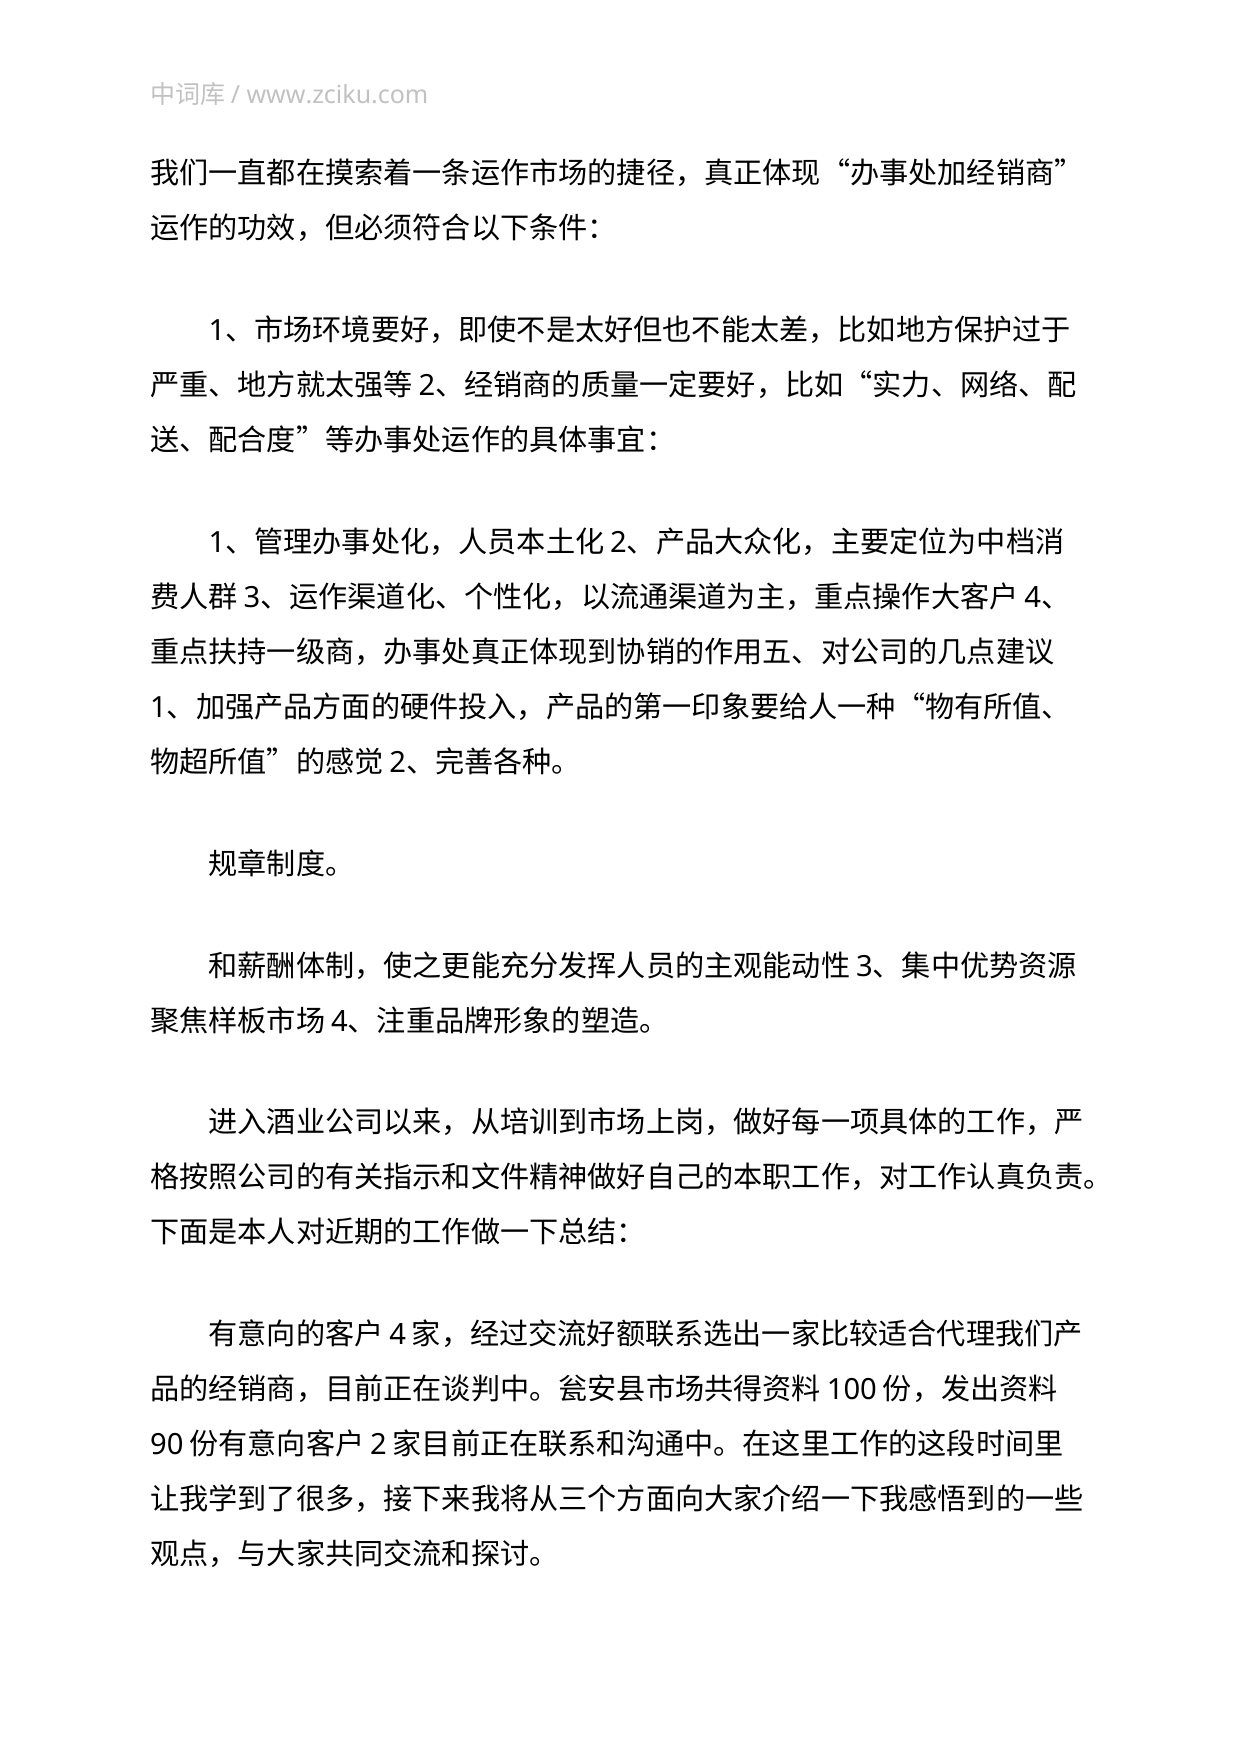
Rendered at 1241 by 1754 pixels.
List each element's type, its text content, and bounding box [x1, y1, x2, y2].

text 1、管理办事处化，人员本土化2、产品大众化，主要定位为中档消费人群3、运作渠道化、个性化，以流通渠道为主，重点操作大客户4、重点扶持一级商，办事处真正体现到协销的作用五、对公司的几点建议1、加强产品方面的硬件投入，产品的第一印象要给人一种“物有所值、物超所值”的感觉2、完善各种。 [150, 518, 1090, 781]
text 有意向的客户4家，经过交流好额联系选出一家比较适合代理我们产品的经销商，目前正在谈判中。瓮安县市场共得资料100份，发出资料90份有意向客户2家目前正在联系和沟通中。在这里工作的这段时间里让我学到了很多，接下来我将从三个方面向大家介绍一下我感悟到的一些观点，与大家共同交流和探讨。 [150, 1311, 1090, 1573]
text 1、市场环境要好，即使不是太好但也不能太差，比如地方保护过于严重、地方就太强等2、经销商的质量一定要好，比如“实力、网络、配送、配合度”等办事处运作的具体事宜： [150, 307, 1090, 459]
text 进入酒业公司以来，从培训到市场上岗，做好每一项具体的工作，严格按照公司的有关指示和文件精神做好自己的本职工作，对工作认真负责。下面是本人对近期的工作做一下总结： [150, 1099, 1090, 1251]
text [150, 150, 1090, 247]
text 规章制度。 [150, 840, 1090, 883]
text 和薪酬体制，使之更能充分发挥人员的主观能动性3、集中优势资源聚焦样板市场4、注重品牌形象的塑造。 [150, 942, 1090, 1039]
